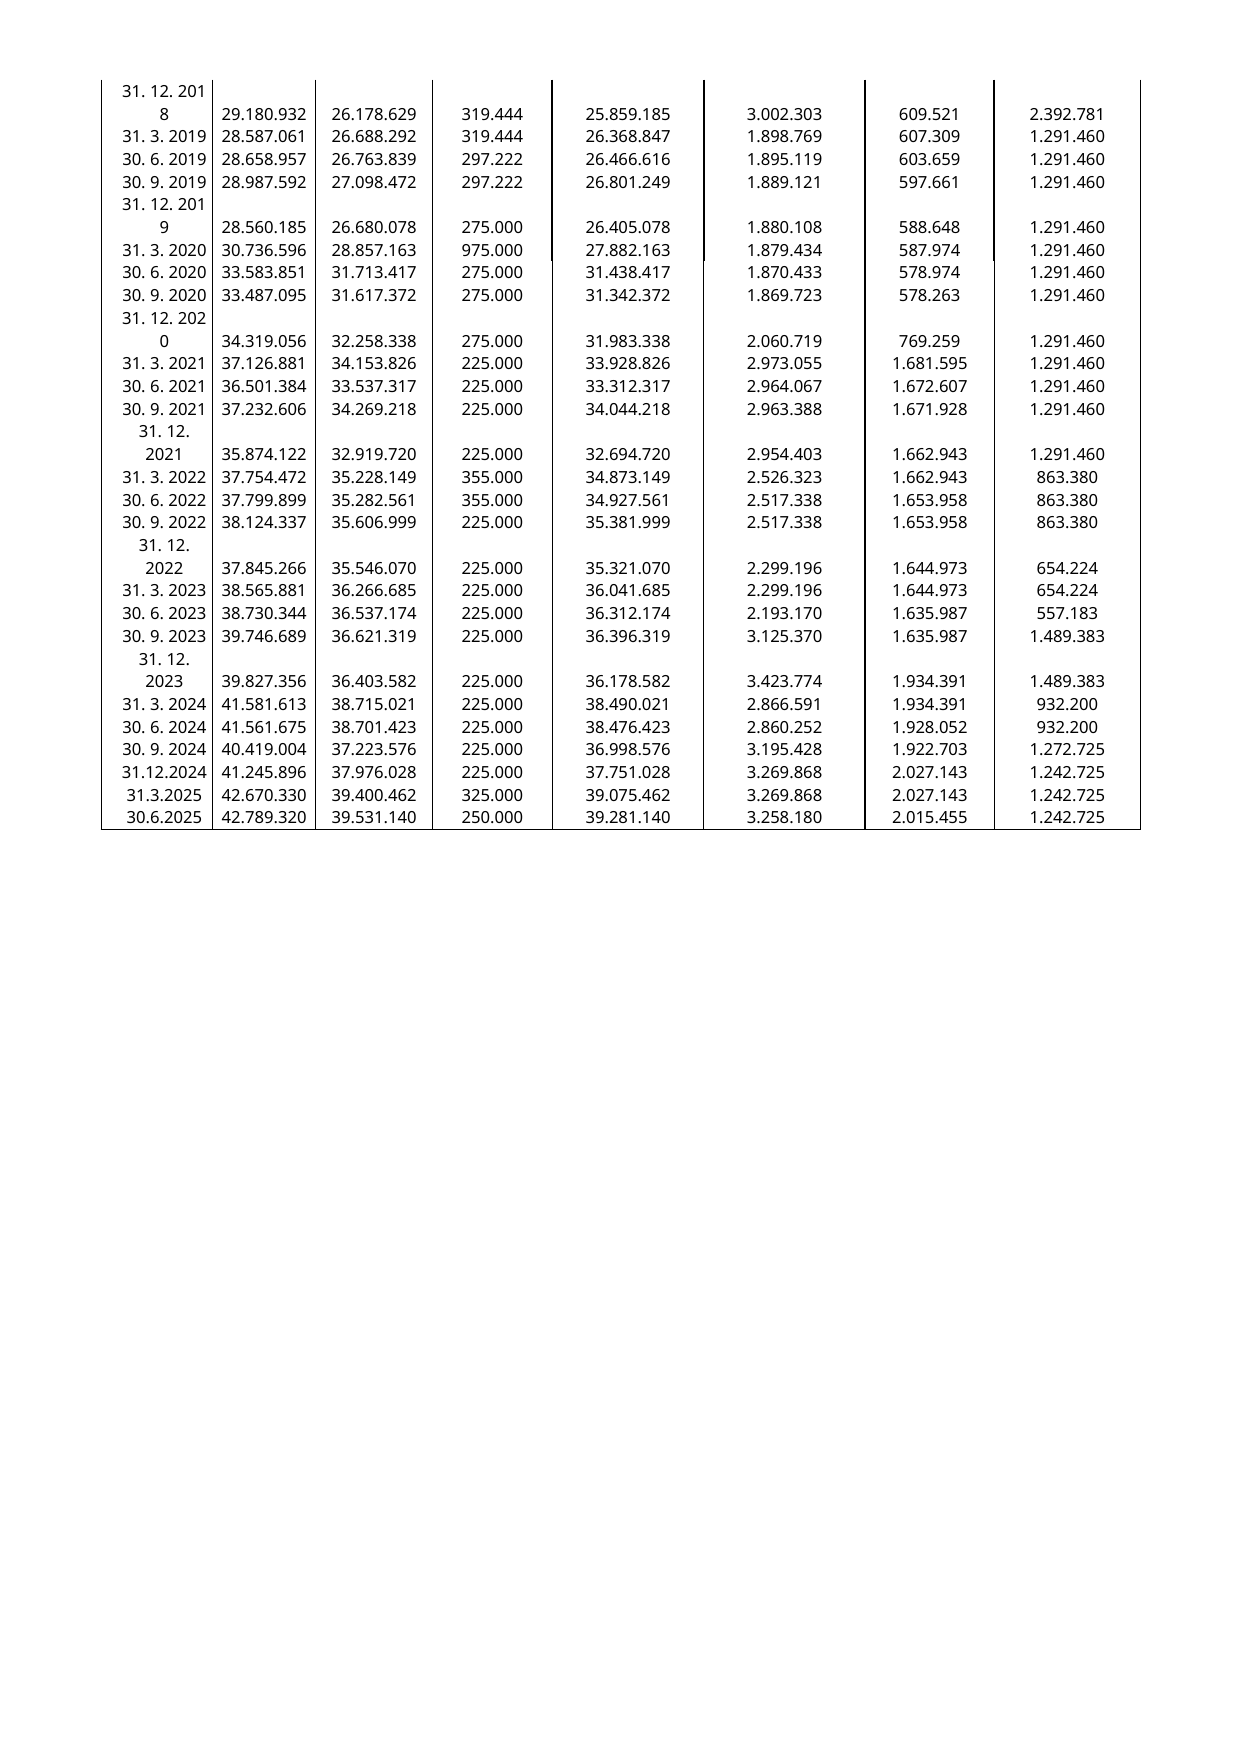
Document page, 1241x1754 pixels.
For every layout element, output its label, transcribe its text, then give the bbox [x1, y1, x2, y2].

table_cell 39.400.462 [316, 784, 432, 806]
table_cell 38.490.021 [553, 693, 703, 715]
table_cell 1.291.460 [995, 352, 1140, 375]
table_cell 30. 9. 2020 [102, 284, 212, 307]
table_cell 2.866.591 [704, 693, 864, 715]
table_cell 28.987.592 [213, 170, 315, 193]
table_cell 1.934.391 [866, 647, 994, 693]
table_cell 31.342.372 [553, 284, 703, 307]
table_cell 607.309 [866, 125, 993, 148]
table_cell 34.873.149 [553, 466, 703, 488]
table_cell 2.517.338 [704, 488, 864, 511]
table_cell 1.895.119 [705, 148, 864, 170]
table_cell 28.560.185 [213, 193, 315, 238]
table_cell 37.976.028 [316, 761, 432, 783]
table_cell 41.561.675 [213, 715, 315, 738]
table_cell 355.000 [433, 466, 552, 488]
table_cell 39.746.689 [213, 625, 315, 647]
table_cell 3.002.303 [705, 80, 864, 125]
table_cell 36.266.685 [316, 579, 432, 602]
table_cell 30. 9. 2023 [102, 625, 212, 647]
table_cell 587.974 [866, 239, 993, 261]
table_cell 36.621.319 [316, 625, 432, 647]
table_cell 36.998.576 [553, 738, 703, 761]
table_cell 2.973.055 [704, 352, 864, 375]
table_cell 36.537.174 [316, 602, 432, 624]
table_cell 1.653.958 [866, 511, 994, 534]
table_cell 1.934.391 [866, 693, 994, 715]
table_cell 1.291.460 [995, 398, 1140, 420]
table_cell 1.653.958 [866, 488, 994, 511]
table_cell 26.801.249 [553, 170, 703, 193]
table_cell 2.027.143 [866, 761, 994, 783]
table_cell 34.269.218 [316, 398, 432, 420]
table_cell 30. 6. 2020 [102, 261, 212, 284]
table_cell 578.263 [866, 284, 994, 307]
table_cell 37.845.266 [213, 534, 315, 579]
table_cell 1.870.433 [704, 261, 864, 284]
table_cell 225.000 [433, 625, 552, 647]
table_cell 769.259 [866, 307, 994, 352]
table_cell 26.405.078 [553, 193, 703, 238]
table_cell 1.291.460 [995, 420, 1140, 466]
table_cell 597.661 [866, 170, 993, 193]
table_cell 32.919.720 [316, 420, 432, 466]
table_cell 26.178.629 [316, 80, 432, 125]
table_cell 28.658.957 [213, 148, 315, 170]
table_cell 31.617.372 [316, 284, 432, 307]
table_cell 225.000 [433, 352, 552, 375]
table_cell 1.242.725 [995, 761, 1140, 783]
table_cell 27.882.163 [553, 239, 703, 261]
table_cell 1.291.460 [995, 307, 1140, 352]
table_cell 30. 6. 2023 [102, 602, 212, 624]
table_cell 2.517.338 [704, 511, 864, 534]
table_cell 1.644.973 [866, 534, 994, 579]
table_cell 863.380 [995, 466, 1140, 488]
table_cell 30.6.2025 [102, 806, 212, 829]
table_cell 225.000 [433, 738, 552, 761]
table_cell 37.223.576 [316, 738, 432, 761]
table_cell 275.000 [433, 284, 552, 307]
table_cell 36.396.319 [553, 625, 703, 647]
table_cell 2.060.719 [704, 307, 864, 352]
table_cell 39.827.356 [213, 647, 315, 693]
table_cell 225.000 [433, 579, 552, 602]
table_cell 2.860.252 [704, 715, 864, 738]
table_cell 26.368.847 [553, 125, 703, 148]
table_cell 3.269.868 [704, 784, 864, 806]
table_cell 32.694.720 [553, 420, 703, 466]
table_cell 29.180.932 [213, 80, 315, 125]
table_cell 225.000 [433, 693, 552, 715]
table_cell 30. 9. 2019 [102, 170, 212, 193]
table_cell 225.000 [433, 715, 552, 738]
table_cell 557.183 [995, 602, 1140, 624]
table_cell 37.799.899 [213, 488, 315, 511]
table_cell 40.419.004 [213, 738, 315, 761]
table_cell 1.291.460 [995, 375, 1140, 397]
table_cell 37.126.881 [213, 352, 315, 375]
table_cell 1.662.943 [866, 466, 994, 488]
table_cell 1.681.595 [866, 352, 994, 375]
table_cell 225.000 [433, 398, 552, 420]
table_cell 31. 12. 2023 [102, 647, 212, 693]
table_cell 28.587.061 [213, 125, 315, 148]
table_cell 25.859.185 [553, 80, 703, 125]
table_cell 31. 3. 2024 [102, 693, 212, 715]
table_cell 26.466.616 [553, 148, 703, 170]
table_cell 1.291.460 [995, 125, 1140, 148]
table_cell 975.000 [433, 239, 551, 261]
table_cell 1.272.725 [995, 738, 1140, 761]
table_cell 2.964.067 [704, 375, 864, 397]
table_cell 35.606.999 [316, 511, 432, 534]
table_cell 250.000 [433, 806, 552, 829]
table_cell 2.299.196 [704, 579, 864, 602]
table_cell 2.027.143 [866, 784, 994, 806]
table_cell 38.565.881 [213, 579, 315, 602]
table_cell 1.928.052 [866, 715, 994, 738]
table_cell 319.444 [433, 125, 551, 148]
table_cell 26.763.839 [316, 148, 432, 170]
table_cell 38.730.344 [213, 602, 315, 624]
table_cell 1.489.383 [995, 625, 1140, 647]
table_cell 35.546.070 [316, 534, 432, 579]
table_cell 38.715.021 [316, 693, 432, 715]
table_cell 30.736.596 [213, 239, 315, 261]
table_cell 1.291.460 [995, 148, 1140, 170]
table_cell 1.291.460 [995, 193, 1140, 238]
table_cell 28.857.163 [316, 239, 432, 261]
table_cell 31. 12. 2018 [102, 80, 212, 125]
table_cell 35.282.561 [316, 488, 432, 511]
table_cell 31. 12. 2020 [102, 307, 212, 352]
table_cell 609.521 [866, 80, 993, 125]
table_cell 578.974 [866, 261, 994, 284]
table_cell 275.000 [433, 193, 551, 238]
table_cell 3.195.428 [704, 738, 864, 761]
table_cell 1.635.987 [866, 602, 994, 624]
table_cell 603.659 [866, 148, 993, 170]
table_cell 1.242.725 [995, 806, 1140, 829]
table_cell 588.648 [866, 193, 993, 238]
table_cell 932.200 [995, 693, 1140, 715]
table_cell 41.245.896 [213, 761, 315, 783]
table_cell 1.672.607 [866, 375, 994, 397]
table_cell 39.075.462 [553, 784, 703, 806]
table_cell 31. 3. 2023 [102, 579, 212, 602]
table_cell 33.312.317 [553, 375, 703, 397]
table_cell 38.701.423 [316, 715, 432, 738]
table_cell 3.258.180 [704, 806, 864, 829]
table_cell 35.321.070 [553, 534, 703, 579]
table_cell 42.670.330 [213, 784, 315, 806]
table_cell 31. 3. 2020 [102, 239, 212, 261]
table_cell 32.258.338 [316, 307, 432, 352]
table_cell 225.000 [433, 511, 552, 534]
table_cell 1.291.460 [995, 284, 1140, 307]
table_cell 34.153.826 [316, 352, 432, 375]
table_cell 225.000 [433, 602, 552, 624]
table_cell 31. 3. 2019 [102, 125, 212, 148]
table_cell 42.789.320 [213, 806, 315, 829]
table_cell 34.319.056 [213, 307, 315, 352]
table_cell 297.222 [433, 148, 551, 170]
table_cell 26.688.292 [316, 125, 432, 148]
table_cell 31.983.338 [553, 307, 703, 352]
table_cell 33.928.826 [553, 352, 703, 375]
table_cell 2.954.403 [704, 420, 864, 466]
table_cell 2.015.455 [866, 806, 994, 829]
table_cell 3.125.370 [704, 625, 864, 647]
table_cell 1.898.769 [705, 125, 864, 148]
table_cell 37.751.028 [553, 761, 703, 783]
table_cell 30. 6. 2024 [102, 715, 212, 738]
table_cell 34.044.218 [553, 398, 703, 420]
table_cell 31.12.2024 [102, 761, 212, 783]
table_cell 1.880.108 [705, 193, 864, 238]
table_cell 33.583.851 [213, 261, 315, 284]
table_cell 39.281.140 [553, 806, 703, 829]
table_cell 319.444 [433, 80, 551, 125]
table_cell 36.403.582 [316, 647, 432, 693]
table_cell 275.000 [433, 307, 552, 352]
table_cell 1.291.460 [995, 261, 1140, 284]
table_cell 1.242.725 [995, 784, 1140, 806]
table_cell 3.269.868 [704, 761, 864, 783]
table_cell 36.312.174 [553, 602, 703, 624]
table_cell 30. 6. 2021 [102, 375, 212, 397]
table_cell 355.000 [433, 488, 552, 511]
table_cell 1.635.987 [866, 625, 994, 647]
table_cell 38.124.337 [213, 511, 315, 534]
table_cell 2.392.781 [995, 80, 1140, 125]
table_cell 41.581.613 [213, 693, 315, 715]
table_cell 36.501.384 [213, 375, 315, 397]
table_cell 275.000 [433, 261, 552, 284]
table_cell 297.222 [433, 170, 551, 193]
table_cell 39.531.140 [316, 806, 432, 829]
table_cell 863.380 [995, 511, 1140, 534]
table_cell 31.3.2025 [102, 784, 212, 806]
table_cell 33.487.095 [213, 284, 315, 307]
table_cell 31.438.417 [553, 261, 703, 284]
table_cell 225.000 [433, 534, 552, 579]
table_cell 38.476.423 [553, 715, 703, 738]
table_cell 1.662.943 [866, 420, 994, 466]
table_cell 1.922.703 [866, 738, 994, 761]
table_cell 2.963.388 [704, 398, 864, 420]
table_cell 26.680.078 [316, 193, 432, 238]
table_cell 225.000 [433, 420, 552, 466]
table_cell 1.879.434 [705, 239, 864, 261]
table_cell 31. 12. 2019 [102, 193, 212, 238]
table_cell 31. 3. 2021 [102, 352, 212, 375]
table_cell 30. 9. 2024 [102, 738, 212, 761]
table_cell 932.200 [995, 715, 1140, 738]
table_cell 863.380 [995, 488, 1140, 511]
table_cell 35.228.149 [316, 466, 432, 488]
table_cell 2.526.323 [704, 466, 864, 488]
table_cell 37.232.606 [213, 398, 315, 420]
table_cell 225.000 [433, 647, 552, 693]
table_cell 654.224 [995, 534, 1140, 579]
table_cell 1.671.928 [866, 398, 994, 420]
table_cell 31.713.417 [316, 261, 432, 284]
table_cell 2.299.196 [704, 534, 864, 579]
table_cell 1.644.973 [866, 579, 994, 602]
table_cell 1.291.460 [995, 239, 1140, 261]
table_cell 1.889.121 [705, 170, 864, 193]
table_cell 36.178.582 [553, 647, 703, 693]
table_cell 31. 12. 2022 [102, 534, 212, 579]
table_cell 30. 9. 2022 [102, 511, 212, 534]
table_cell 1.869.723 [704, 284, 864, 307]
table_cell 30. 6. 2019 [102, 148, 212, 170]
table_cell 36.041.685 [553, 579, 703, 602]
table_cell 31. 12. 2021 [102, 420, 212, 466]
table_cell 35.874.122 [213, 420, 315, 466]
table_cell 30. 6. 2022 [102, 488, 212, 511]
table_cell 35.381.999 [553, 511, 703, 534]
table_cell 2.193.170 [704, 602, 864, 624]
table_cell 31. 3. 2022 [102, 466, 212, 488]
table_cell 27.098.472 [316, 170, 432, 193]
table_cell 1.489.383 [995, 647, 1140, 693]
table_cell 34.927.561 [553, 488, 703, 511]
table_cell 654.224 [995, 579, 1140, 602]
table_cell 225.000 [433, 375, 552, 397]
table_cell 1.291.460 [995, 170, 1140, 193]
table_cell 37.754.472 [213, 466, 315, 488]
table_cell 30. 9. 2021 [102, 398, 212, 420]
table_cell 33.537.317 [316, 375, 432, 397]
table_cell 225.000 [433, 761, 552, 783]
table_cell 325.000 [433, 784, 552, 806]
table_cell 3.423.774 [704, 647, 864, 693]
